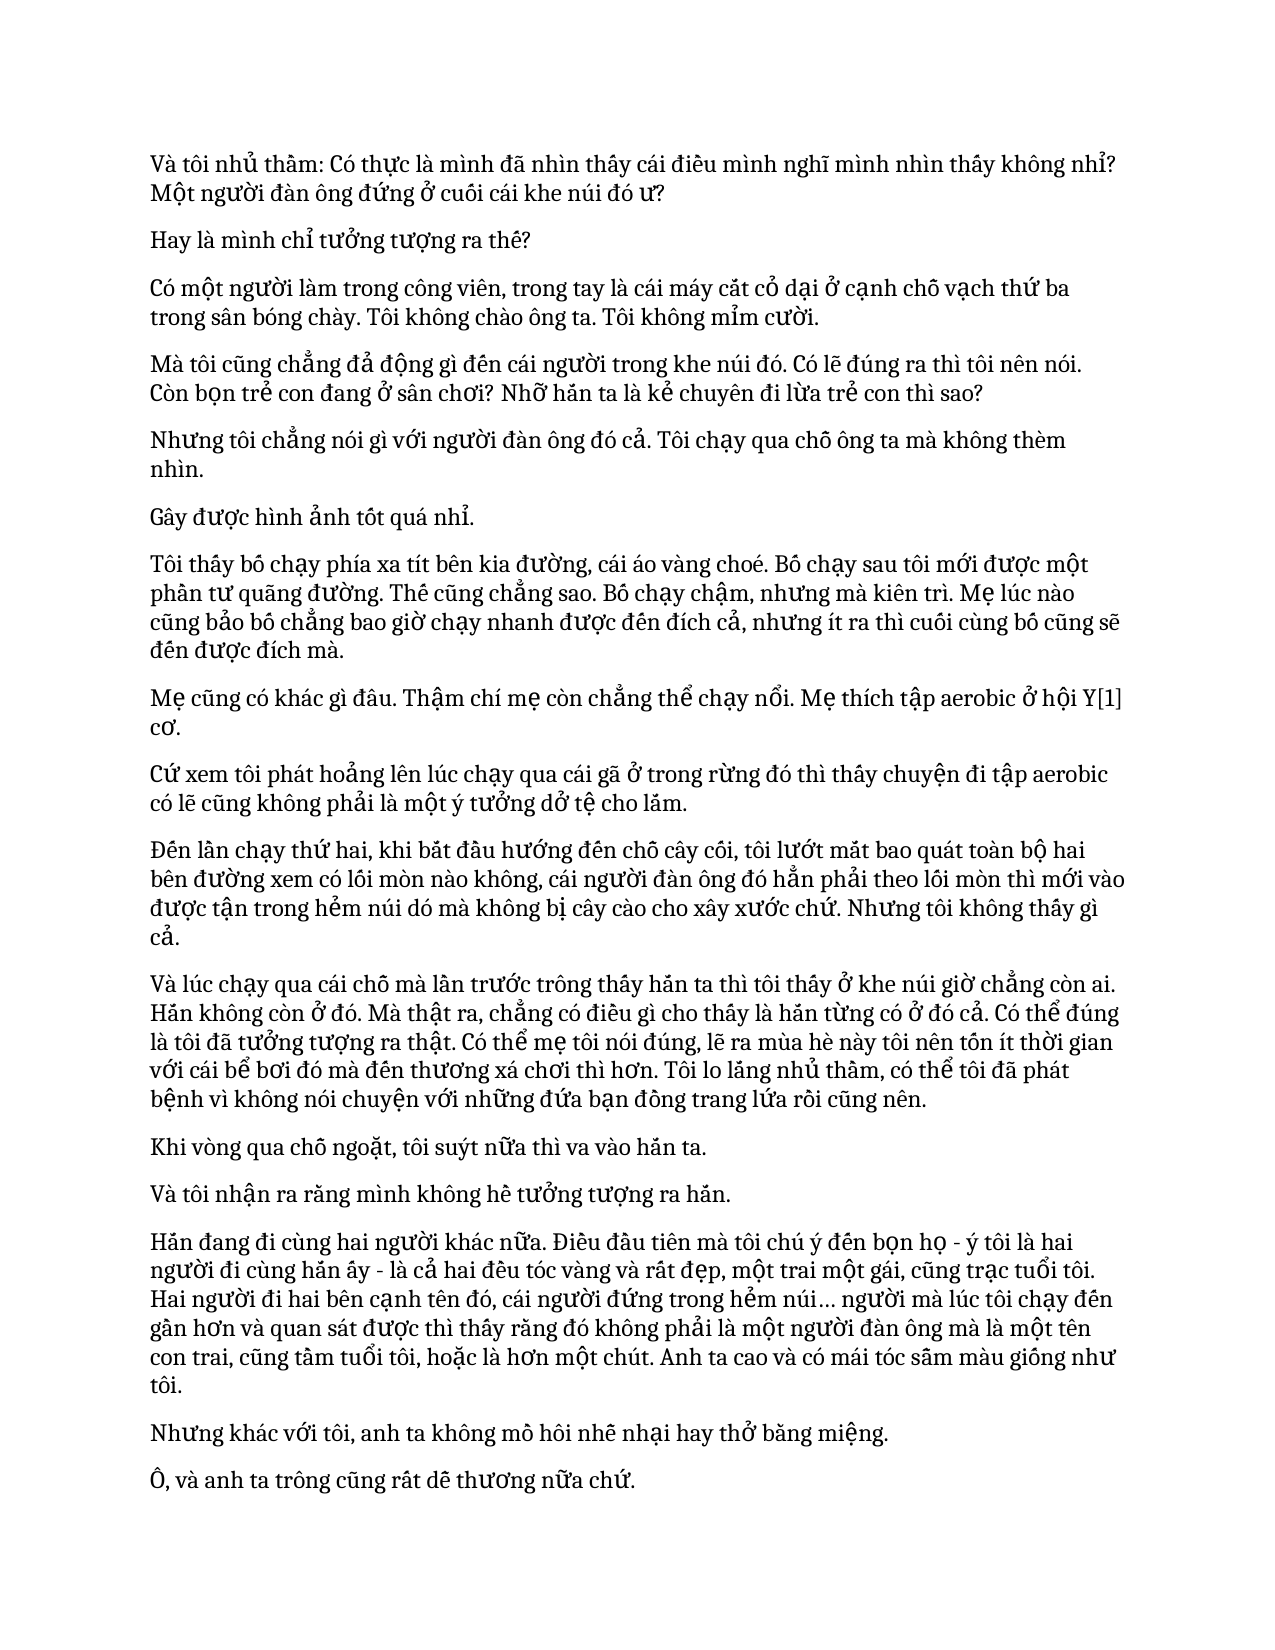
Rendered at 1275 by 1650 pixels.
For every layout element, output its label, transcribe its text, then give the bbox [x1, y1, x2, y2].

text Cứ xem tôi phát hoảng lên lúc chạy qua cái gã ở trong rừng đó thì thấy chuyện đi tập aerobic có lẽ cũng không phải là một ý tưởng dở tệ cho lắm. [150, 760, 1125, 817]
text Mẹ cũng có khác gì đâu. Thậm chí mẹ còn chẳng thể chạy nổi. Mẹ thích tập aerobic ở hội Y[1] cơ. [150, 684, 1125, 741]
text Ô, và anh ta trông cũng rất dễ thương nữa chứ. [150, 1466, 1125, 1495]
text Tôi thấy bố chạy phía xa tít bên kia đường, cái áo vàng choé. Bố chạy sau tôi mới được một phần tư quãng đường. Thế cũng chẳng sao. Bố chạy chậm, nhưng mà kiên trì. Mẹ lúc nào cũng bảo bố chẳng bao giờ chạy nhanh được đến đích cả, nhưng ít ra thì cuối cùng bố cũng sẽ đến được đích mà. [150, 550, 1125, 665]
text Hay là mình chỉ tưởng tượng ra thế? [150, 226, 1125, 255]
text Và tôi nhủ thầm: Có thực là mình đã nhìn thấy cái điều mình nghĩ mình nhìn thấy không nhỉ? Một người đàn ông đứng ở cuối cái khe núi đó ư? [150, 150, 1125, 207]
text Có một người làm trong công viên, trong tay là cái máy cắt cỏ dại ở cạnh chỗ vạch thứ ba trong sân bóng chày. Tôi không chào ông ta. Tôi không mỉm cười. [150, 274, 1125, 331]
text Nhưng tôi chẳng nói gì với người đàn ông đó cả. Tôi chạy qua chỗ ông ta mà không thèm nhìn. [150, 426, 1125, 484]
text Và lúc chạy qua cái chỗ mà lần trước trông thấy hắn ta thì tôi thấy ở khe núi giờ chẳng còn ai. Hắn không còn ở đó. Mà thật ra, chẳng có điều gì cho thấy là hắn từng có ở đó cả. Có thể đúng là tôi đã tưởng tượng ra thật. Có thể mẹ tôi nói đúng, lẽ ra mùa hè này tôi nên tốn ít thời gian với cái bể bơi đó mà đến thương xá chơi thì hơn. Tôi lo lắng nhủ thầm, có thể tôi đã phát bệnh vì không nói chuyện với những đứa bạn đồng trang lứa rồi cũng nên. [150, 970, 1125, 1114]
text Nhưng khác với tôi, anh ta không mồ hôi nhễ nhại hay thở bằng miệng. [150, 1419, 1125, 1447]
text Gây được hình ảnh tốt quá nhỉ. [150, 502, 1125, 531]
text Và tôi nhận ra rằng mình không hề tưởng tượng ra hắn. [150, 1180, 1125, 1209]
text Khi vòng qua chỗ ngoặt, tôi suýt nữa thì va vào hắn ta. [150, 1132, 1125, 1161]
text Mà tôi cũng chẳng đả động gì đến cái người trong khe núi đó. Có lẽ đúng ra thì tôi nên nói. Còn bọn trẻ con đang ở sân chơi? Nhỡ hắn ta là kẻ chuyên đi lừa trẻ con thì sao? [150, 350, 1125, 407]
text Hắn đang đi cùng hai người khác nữa. Điều đầu tiên mà tôi chú ý đến bọn họ - ý tôi là hai người đi cùng hắn ấy - là cả hai đều tóc vàng và rất đẹp, một trai một gái, cũng trạc tuổi tôi. Hai người đi hai bên cạnh tên đó, cái người đứng trong hẻm núi… người mà lúc tôi chạy đến gần hơn và quan sát được thì thấy rằng đó không phải là một người đàn ông mà là một tên con trai, cũng tầm tuổi tôi, hoặc là hơn một chút. Anh ta cao và có mái tóc sẫm màu giống như tôi. [150, 1227, 1125, 1400]
text Đến lần chạy thứ hai, khi bắt đầu hướng đến chỗ cây cối, tôi lướt mắt bao quát toàn bộ hai bên đường xem có lối mòn nào không, cái người đàn ông đó hẳn phải theo lối mòn thì mới vào được tận trong hẻm núi dó mà không bị cây cào cho xây xước chứ. Nhưng tôi không thấy gì cả. [150, 836, 1125, 951]
